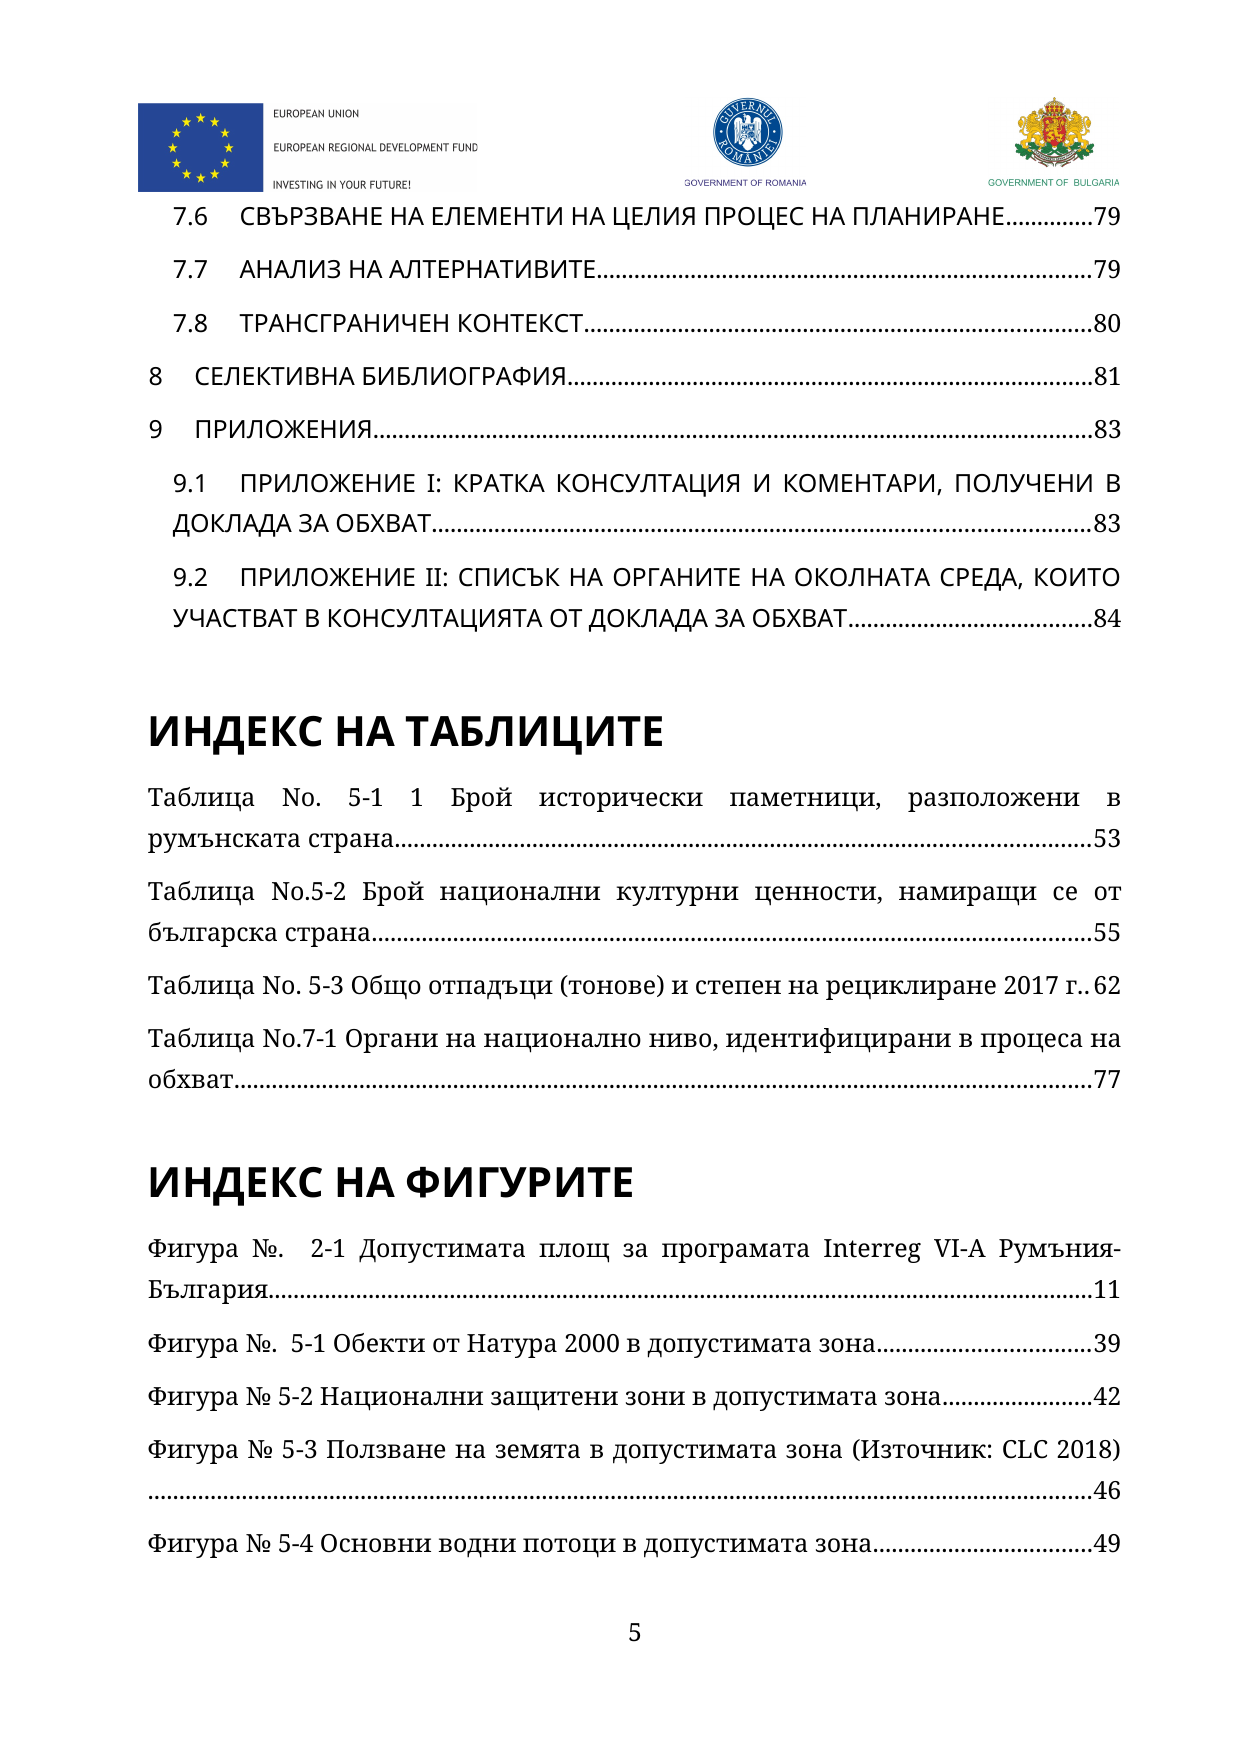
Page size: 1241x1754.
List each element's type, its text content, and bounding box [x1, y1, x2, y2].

picture [684, 97, 807, 118]
text Фигура № 5-3 Ползване на земята в допустимата зона (Източник: CLC 2018) 46 [148, 1432, 1122, 1507]
text Таблица No.7-1 Органи на национално ниво, идентифицирани в процеса на обхват 77 [148, 1021, 1122, 1096]
text Фигура №. 5-1 Обекти от Натура 2000 в допустимата зона 39 [148, 1325, 1122, 1359]
picture [988, 97, 1120, 118]
text ИНДЕКС НА ТАБЛИЦИТЕ [148, 701, 1122, 758]
picture [138, 103, 478, 192]
text 9 ПРИЛОЖЕНИЯ 83 [148, 412, 1122, 446]
text 8 СЕЛЕКТИВНА БИБЛИОГРАФИЯ 81 [148, 358, 1122, 393]
text Таблица No.5-2 Брой национални културни ценности, намиращи се от българска страна 55 [148, 873, 1122, 948]
text 7.8 ТРАНСГРАНИЧЕН КОНТЕКСТ 80 [173, 305, 1122, 339]
text 9.1 ПРИЛОЖЕНИЕ I: КРАТКА КОНСУЛТАЦИЯ И КОМЕНТАРИ, ПОЛУЧЕНИ В ДОКЛАДА ЗА ОБХВАТ 83 [173, 465, 1122, 540]
text Таблица No. 5-3 Общо отпадъци (тонове) и степен на рециклиране 2017 г. 62 [148, 968, 1122, 1002]
text Таблица No. 5-1 1 Брой исторически паметници, разположени в румънската страна 53 [148, 779, 1122, 854]
text ИНДЕКС НА ФИГУРИТЕ [148, 1153, 1122, 1210]
text Фигура № 5-4 Основни водни потоци в допустимата зона 49 [148, 1526, 1122, 1560]
text 9.2 ПРИЛОЖЕНИЕ II: СПИСЪК НА ОРГАНИТЕ НА ОКОЛНАТА СРЕДА, КОИТО УЧАСТВАТ В КОНСУЛТАЦИЯТА ОТ ДОКЛАДА ЗА ОБХВАТ 84 [173, 559, 1122, 634]
text Фигура №. 2-1 Допустимата площ за програмата Interreg VI-A Румъния-България 11 [148, 1231, 1122, 1306]
text 7.7 АНАЛИЗ НА АЛТЕРНАТИВИТЕ 79 [173, 252, 1122, 286]
text 7.6 СВЪРЗВАНЕ НА ЕЛЕМЕНТИ НА ЦЕЛИЯ ПРОЦЕС НА ПЛАНИРАНЕ 79 [173, 118, 1122, 233]
text Фигура № 5-2 Национални защитени зони в допустимата зона 42 [148, 1378, 1122, 1413]
